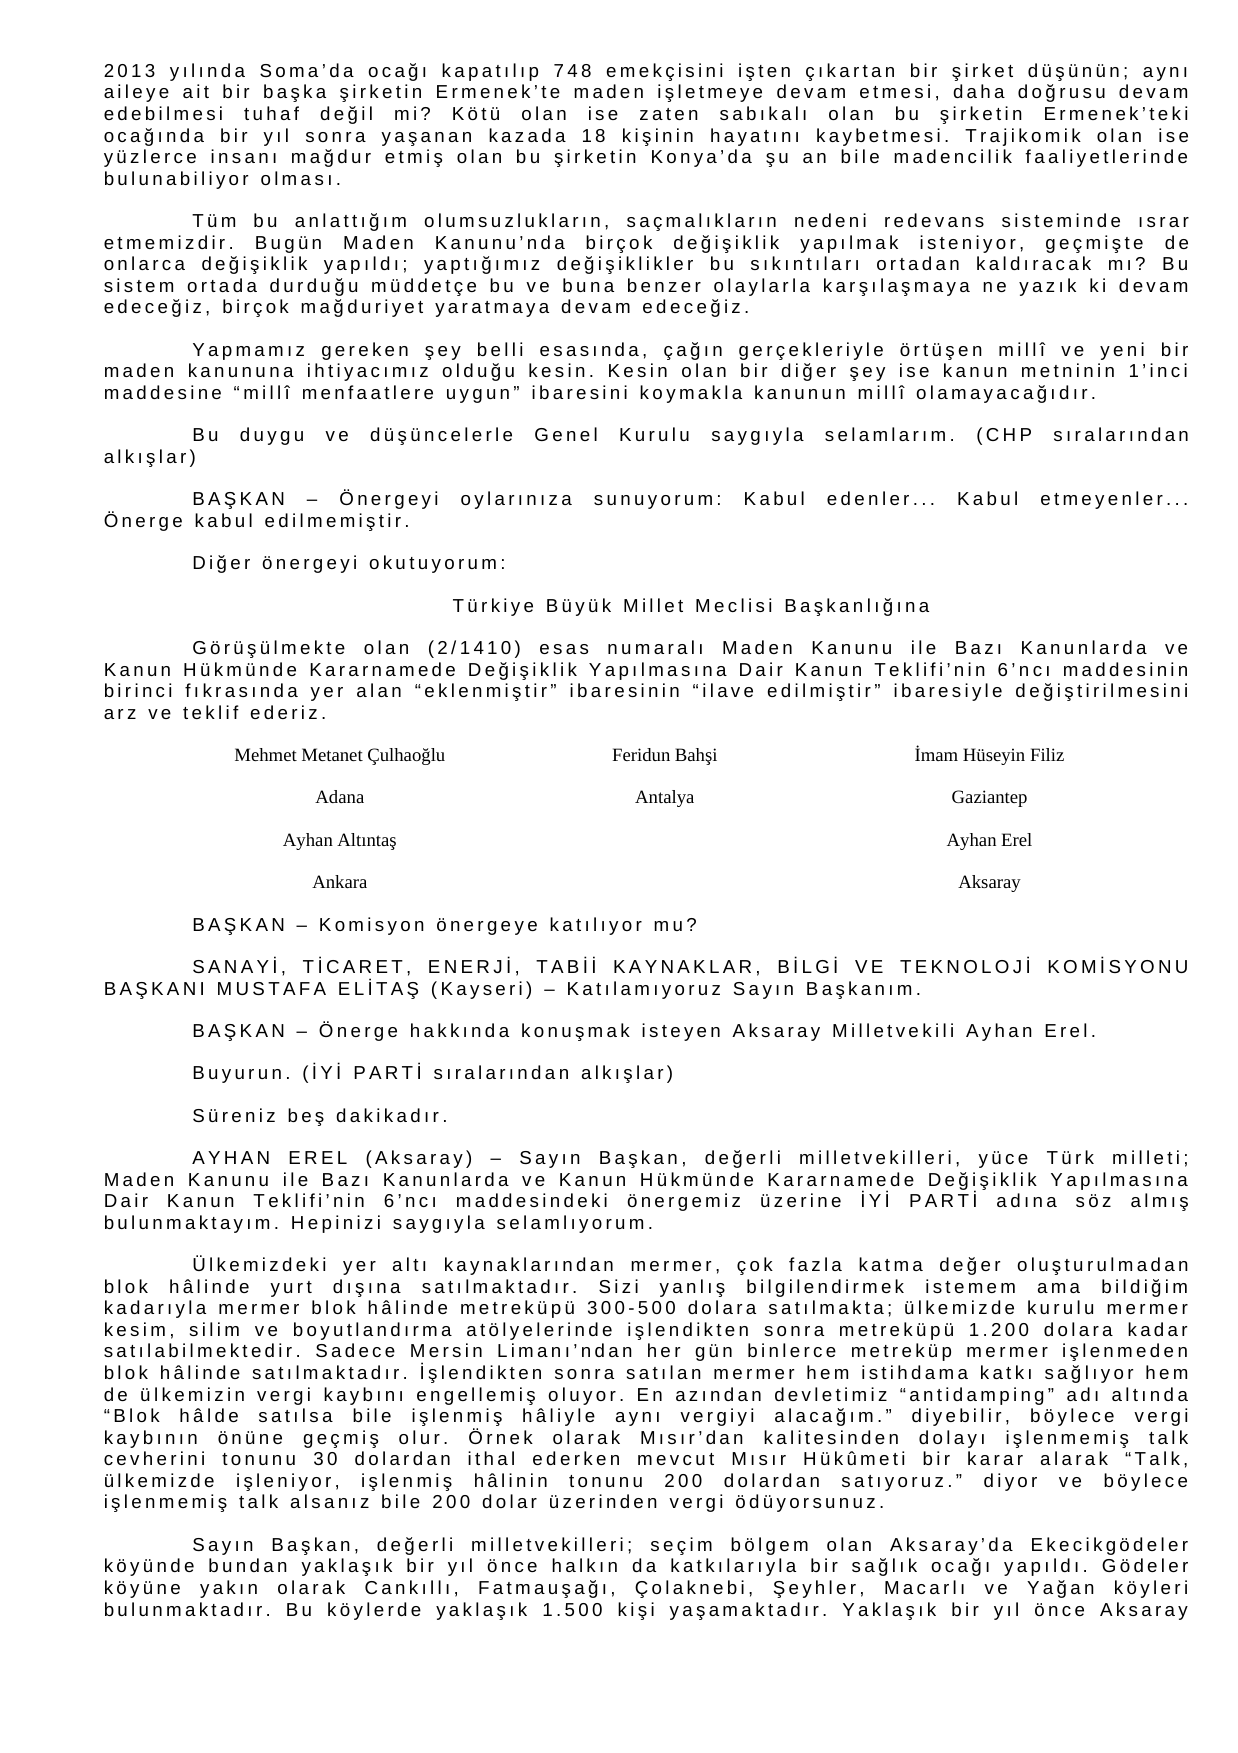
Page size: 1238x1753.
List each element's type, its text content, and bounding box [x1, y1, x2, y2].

text Türkiye Büyük Millet Meclisi Başkanlığına [103, 594, 1190, 616]
text BAŞKAN – Önerge hakkında konuşmak isteyen Aksaray Milletvekili Ayhan Erel. [103, 1020, 1190, 1041]
text Görüşülmekte olan (2/1410) esas numaralı Maden Kanunu ile Bazı Kanunlarda ve Kanun Hükmünde Kararnamede Değişiklik Yapılmasına Dair Kanun Teklifi’nin 6’ncı maddesinin birinci fıkrasında yer alan “eklenmiştir” ibaresinin “ilave edilmiştir” ibaresiyle değiştirilmesini arz ve teklif ederiz. [103, 637, 1190, 723]
text Tüm bu anlattığım olumsuzlukların, saçmalıkların nedeni redevans sisteminde ısrar etmemizdir. Bugün Maden Kanunu’nda birçok değişiklik yapılmak isteniyor, geçmişte de onlarca değişiklik yapıldı; yaptığımız değişiklikler bu sıkıntıları ortadan kaldıracak mı? Bu sistem ortada durduğu müddetçe bu ve buna benzer olaylarla karşılaşmaya ne yazık ki devam edeceğiz, birçok mağduriyet yaratmaya devam edeceğiz. [103, 210, 1190, 318]
text Yapmamız gereken şey belli esasında, çağın gerçekleriyle örtüşen millî ve yeni bir maden kanununa ihtiyacımız olduğu kesin. Kesin olan bir diğer şey ise kanun metninin 1’inci maddesine “millî menfaatlere uygun” ibaresini koymakla kanunun millî olamayacağıdır. [103, 338, 1190, 403]
text Diğer önergeyi okutuyorum: [103, 552, 1190, 573]
text Mehmet Metanet Çulhaoğlu Feridun Bahşi İmam Hüseyin Filiz [103, 744, 1190, 765]
text Süreniz beş dakikadır. [103, 1104, 1190, 1126]
text Ülkemizdeki yer altı kaynaklarından mermer, çok fazla katma değer oluşturulmadan blok hâlinde yurt dışına satılmaktadır. Sizi yanlış bilgilendirmek istemem ama bildiğim kadarıyla mermer blok hâlinde metreküpü 300-500 dolara satılmakta; ülkemizde kurulu mermer kesim, silim ve boyutlandırma atölyelerinde işlendikten sonra metreküpü 1.200 dolara kadar satılabilmektedir. Sadece Mersin Limanı’ndan her gün binlerce metreküp mermer işlenmeden blok hâlinde satılmaktadır. İşlendikten sonra satılan mermer hem istihdama katkı sağlıyor hem de ülkemizin vergi kaybını engellemiş oluyor. En azından devletimiz “antidamping” adı altında “Blok hâlde satılsa bile işlenmiş hâliyle aynı vergiyi alacağım.” diyebilir, böylece vergi kaybının önüne geçmiş olur. Örnek olarak Mısır’dan kalitesinden dolayı işlenmemiş talk cevherini tonunu 30 dolardan ithal ederken mevcut Mısır Hükûmeti bir karar alarak “Talk, ülkemizde işleniyor, işlenmiş hâlinin tonunu 200 dolardan satıyoruz.” diyor ve böylece işlenmemiş talk alsanız bile 200 dolar üzerinden vergi ödüyorsunuz. [103, 1254, 1190, 1513]
text Ayhan Altıntaş Ayhan Erel [103, 829, 1190, 850]
text Adana Antalya Gaziantep [103, 786, 1190, 808]
text SANAYİ, TİCARET, ENERJİ, TABİİ KAYNAKLAR, BİLGİ VE TEKNOLOJİ KOMİSYONU BAŞKANI MUSTAFA ELİTAŞ (Kayseri) – Katılamıyoruz Sayın Başkanım. [103, 956, 1190, 999]
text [103, 1534, 1190, 1620]
text AYHAN EREL (Aksaray) – Sayın Başkan, değerli milletvekilleri, yüce Türk milleti; Maden Kanunu ile Bazı Kanunlarda ve Kanun Hükmünde Kararnamede Değişiklik Yapılmasına Dair Kanun Teklifi’nin 6’ncı maddesindeki önergemiz üzerine İYİ PARTİ adına söz almış bulunmaktayım. Hepinizi saygıyla selamlıyorum. [103, 1147, 1190, 1233]
text BAŞKAN – Önergeyi oylarınıza sunuyorum: Kabul edenler... Kabul etmeyenler... Önerge kabul edilmemiştir. [103, 488, 1190, 531]
text BAŞKAN – Komisyon önergeye katılıyor mu? [103, 913, 1190, 935]
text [103, 60, 1190, 189]
text Buyurun. (İYİ PARTİ sıralarından alkışlar) [103, 1062, 1190, 1084]
text Bu duygu ve düşüncelerle Genel Kurulu saygıyla selamlarım. (CHP sıralarından alkışlar) [103, 424, 1190, 467]
text Ankara Aksaray [103, 871, 1190, 893]
